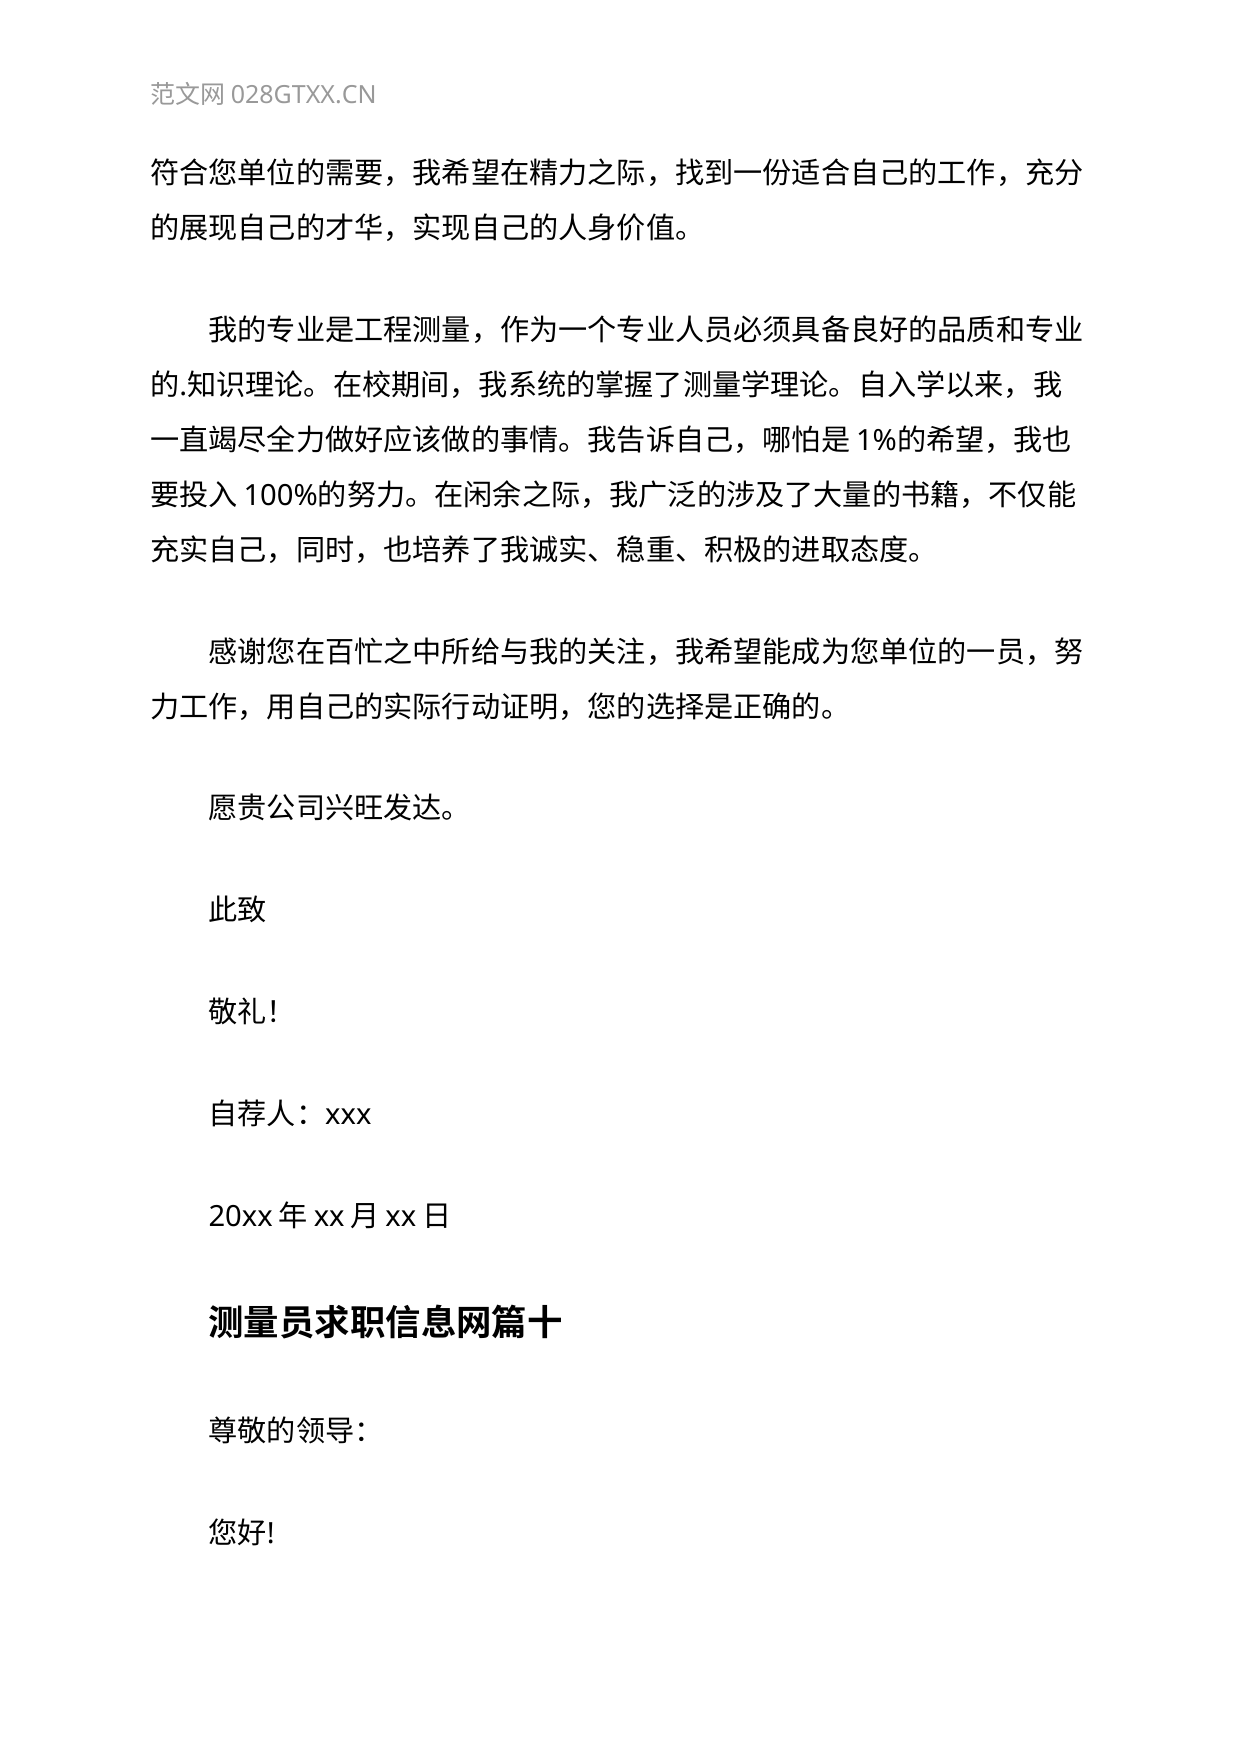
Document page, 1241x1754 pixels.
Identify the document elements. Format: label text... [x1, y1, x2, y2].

text 20xx年xx月xx日 [150, 1192, 1090, 1235]
text 敬礼！ [150, 988, 1090, 1031]
text 尊敬的领导： [150, 1408, 1090, 1450]
text 您好! [150, 1509, 1090, 1552]
text 测量员求职信息网篇十 [150, 1294, 1090, 1346]
text 感谢您在百忙之中所给与我的关注，我希望能成为您单位的一员，努力工作，用自己的实际行动证明，您的选择是正确的。 [150, 628, 1090, 726]
text 我的专业是工程测量，作为一个专业人员必须具备良好的品质和专业的.知识理论。在校期间，我系统的掌握了测量学理论。自入学以来，我一直竭尽全力做好应该做的事情。我告诉自己，哪怕是1%的希望，我也要投入100%的努力。在闲余之际，我广泛的涉及了大量的书籍，不仅能充实自己，同时，也培养了我诚实、稳重、积极的进取态度。 [150, 307, 1090, 569]
text 自荐人：xxx [150, 1090, 1090, 1133]
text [150, 150, 1090, 247]
text 此致 [150, 887, 1090, 929]
text 愿贵公司兴旺发达。 [150, 785, 1090, 827]
